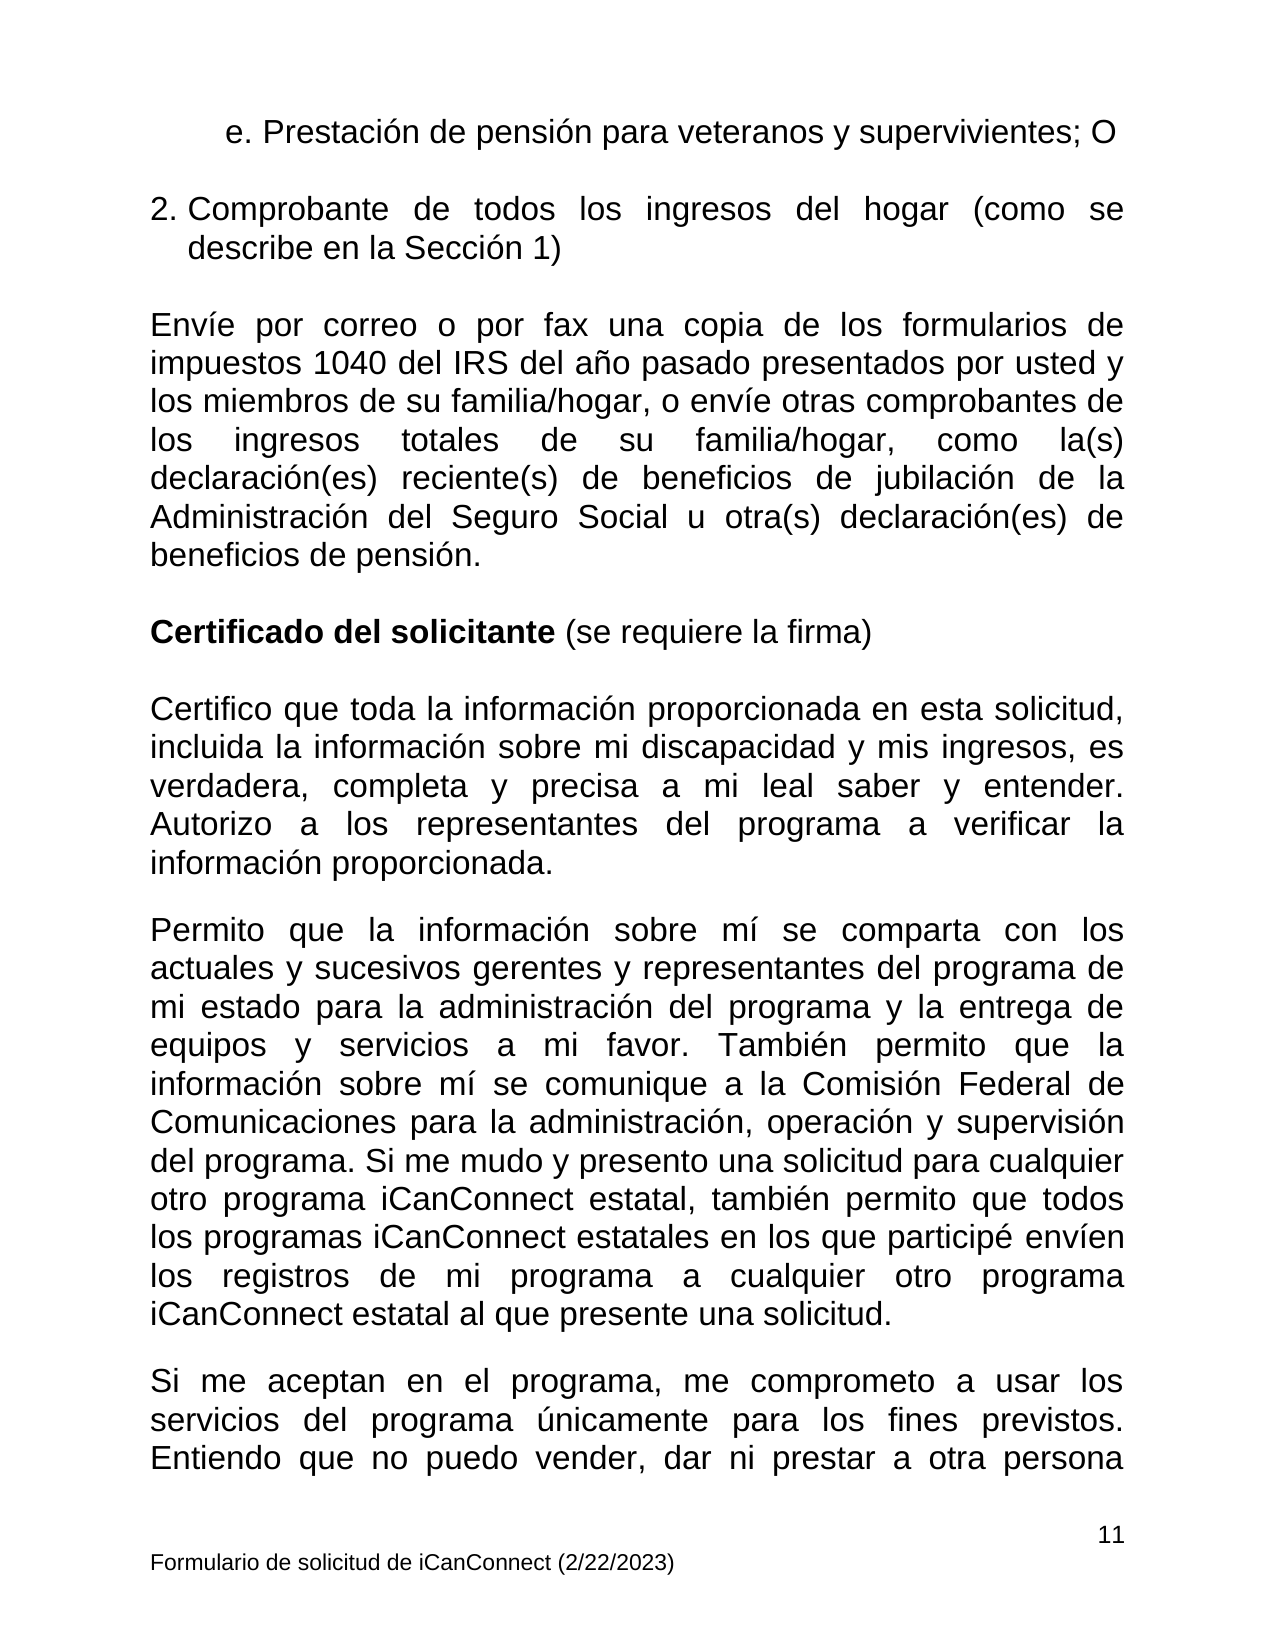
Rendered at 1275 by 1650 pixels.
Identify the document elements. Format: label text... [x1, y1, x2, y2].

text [150, 1362, 1125, 1477]
text Permito que la información sobre mí se comparta con los actuales y sucesivos gerentes y representantes del programa de mi estado para la administración del programa y la entrega de equipos y servicios a mi favor. También permito que la información sobre mí se comunique a la Comisión Federal de Comunicaciones para la administración, operación y supervisión del programa. Si me mudo y presento una solicitud para cualquier otro programa iCanConnect estatal, también permito que todos los programas iCanConnect estatales en los que participé envíen los registros de mi programa a cualquier otro programa iCanConnect estatal al que presente una solicitud. [150, 910, 1125, 1333]
list Prestación de pensión para veteranos y supervivientes; O [225, 112, 1125, 151]
text Envíe por correo o por fax una copia de los formularios de impuestos 1040 del IRS del año pasado presentados por usted y los miembros de su familia/hogar, o envíe otras comprobantes de los ingresos totales de su familia/hogar, como la(s) declaración(es) reciente(s) de beneficios de jubilación de la Administración del Seguro Social u otra(s) declaración(es) de beneficios de pensión. [150, 305, 1125, 574]
list Comprobante de todos los ingresos del hogar (como se describe en la Sección 1) [150, 189, 1125, 266]
text Certificado del solicitante (se requiere la firma) [150, 612, 1125, 651]
text Certifico que toda la información proporcionada en esta solicitud, incluida la información sobre mi discapacidad y mis ingresos, es verdadera, completa y precisa a mi leal saber y entender. Autorizo a los representantes del programa a verificar la información proporcionada. [150, 689, 1125, 881]
